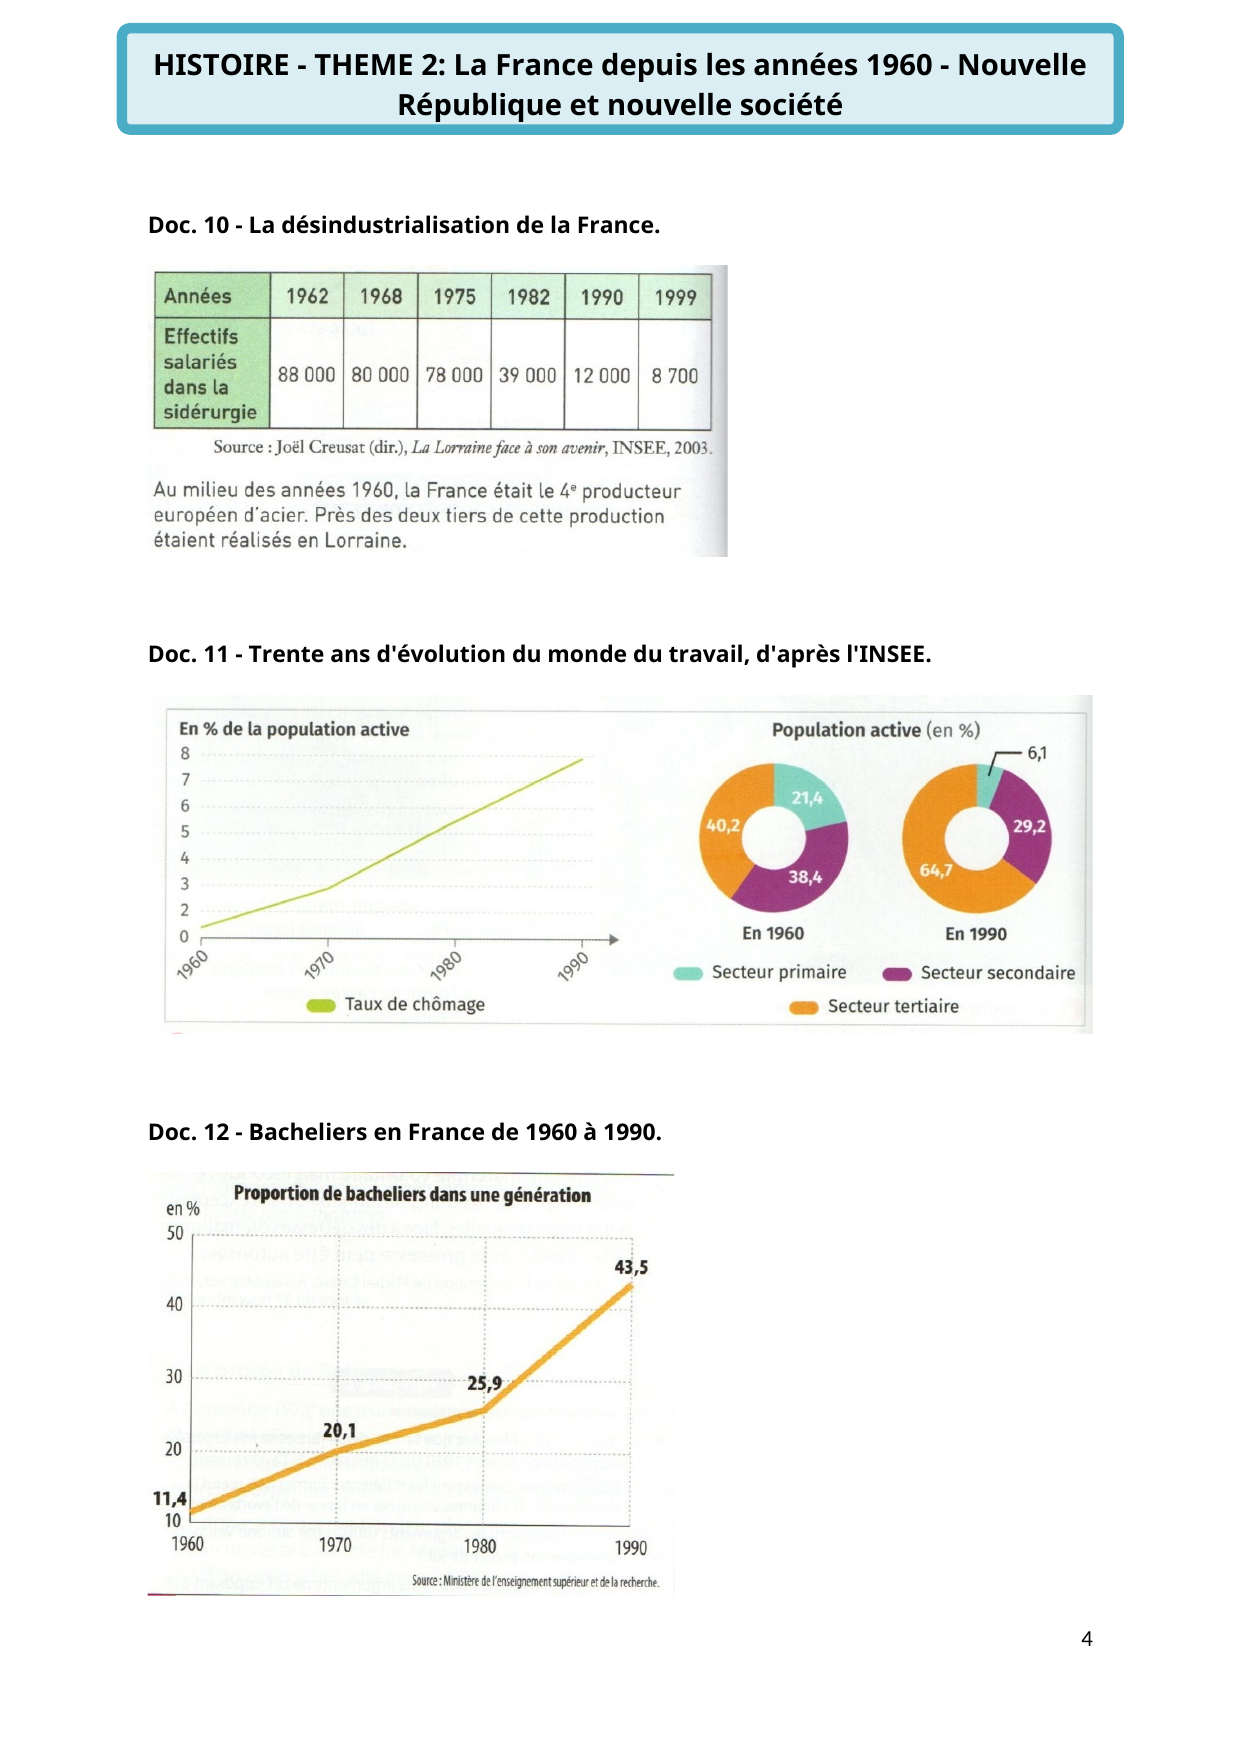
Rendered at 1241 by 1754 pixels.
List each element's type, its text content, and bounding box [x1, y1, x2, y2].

picture [147, 695, 1093, 1034]
text Doc. 12 - Bacheliers en France de 1960 à 1990. [148, 1116, 1093, 1147]
text Doc. 11 - Trente ans d'évolution du monde du travail, d'après l'INSEE. [148, 638, 1093, 669]
picture [147, 1172, 675, 1596]
picture [147, 265, 728, 557]
text Doc. 10 - La désindustrialisation de la France. [148, 208, 1093, 240]
